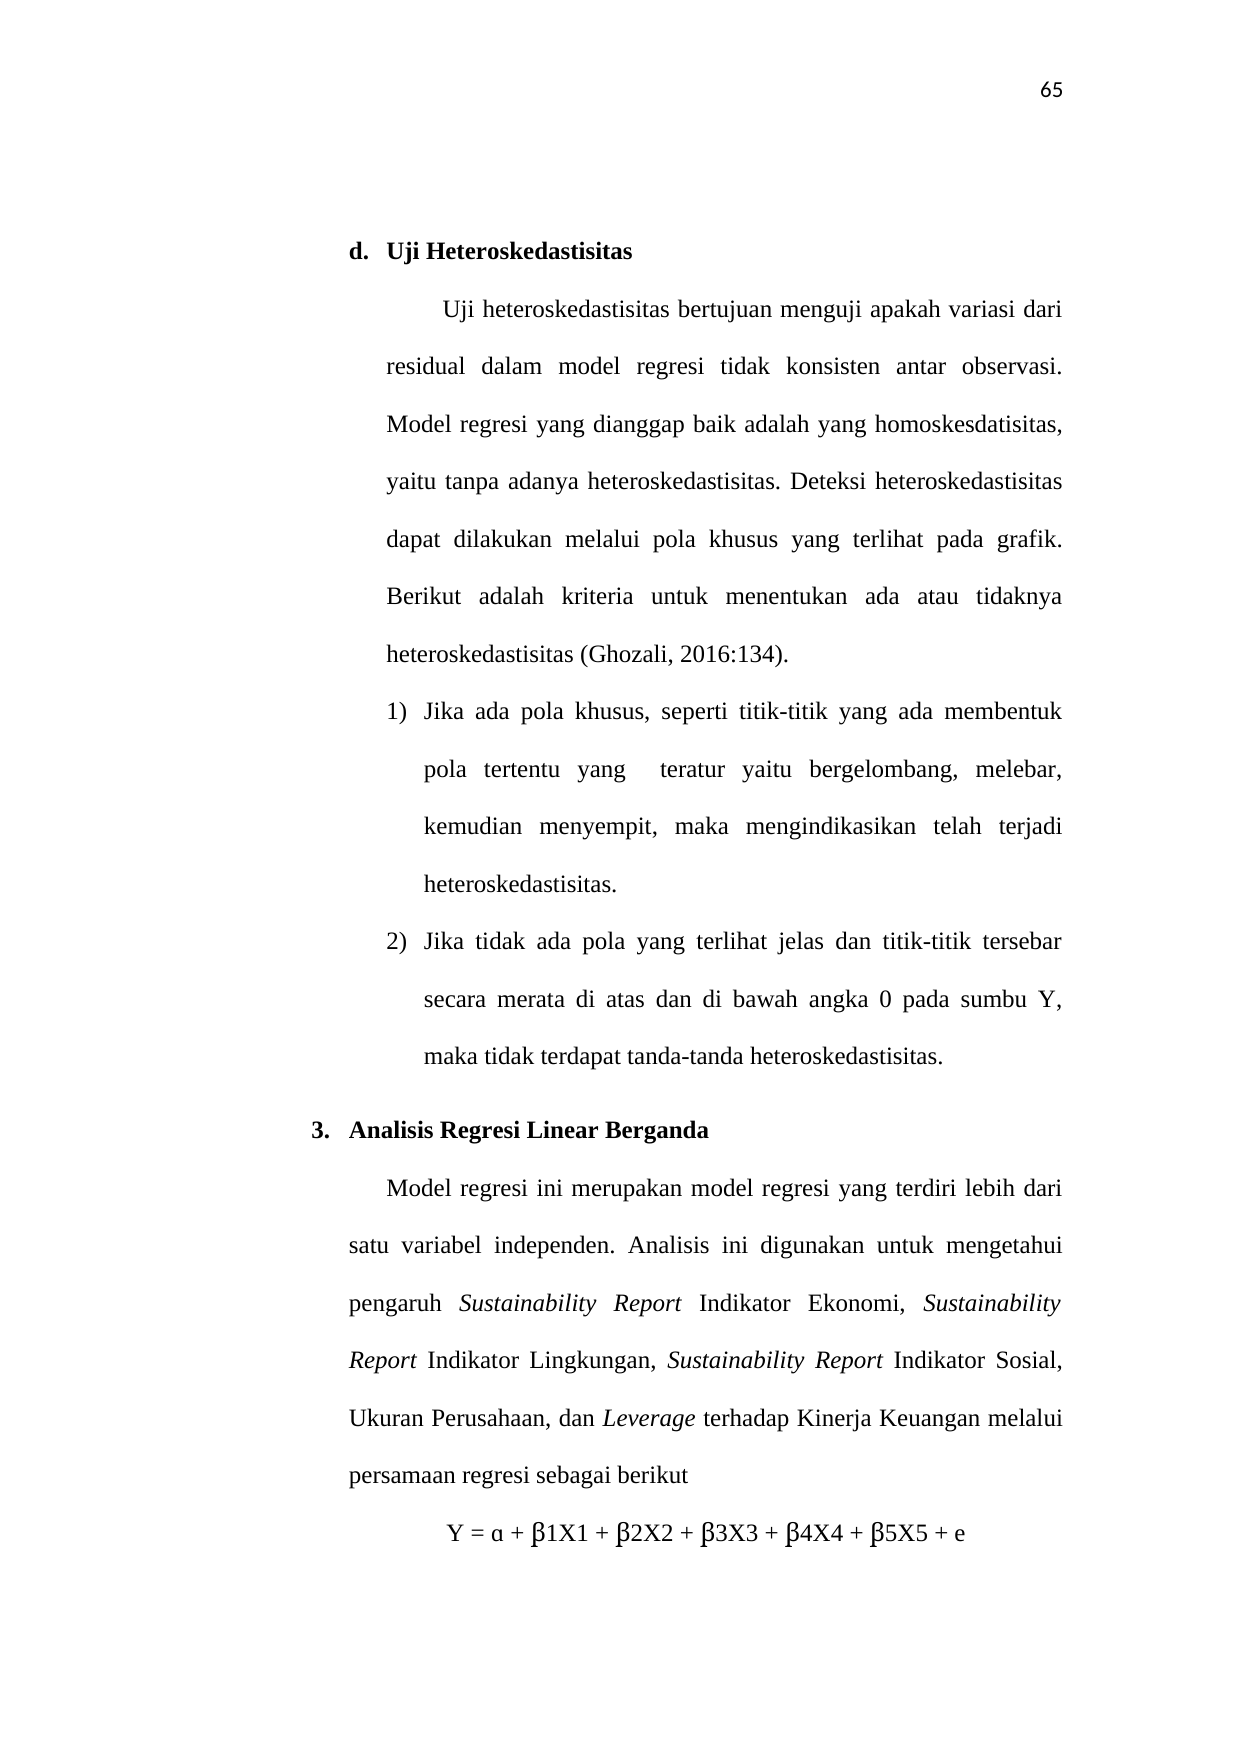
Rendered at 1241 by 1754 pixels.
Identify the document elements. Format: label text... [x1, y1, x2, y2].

list Jika tidak ada pola yang terlihat jelas dan titik-titik tersebar secara merata di atas dan di bawah angka 0 pada sumbu Y, maka tidak terdapat tanda-tanda heteroskedastisitas. [386, 926, 1063, 1070]
subtitle Analisis Regresi Linear Berganda [311, 1115, 1063, 1144]
list Jika ada pola khusus, seperti titik-titik yang ada membentuk pola tertentu yang teratur yaitu bergelombang, melebar, kemudian menyempit, maka mengindikasikan telah terjadi heteroskedastisitas. [386, 696, 1063, 897]
list Y = ɑ + ꞵ1X1 + ꞵ2X2 + ꞵ3X3 + ꞵ4X4 + ꞵ5X5 + e [349, 1518, 1063, 1547]
list Model regresi ini merupakan model regresi yang terdiri lebih dari satu variabel independen. Analisis ini digunakan untuk mengetahui pengaruh Sustainability Report Indikator Ekonomi, Sustainability Report Indikator Lingkungan, Sustainability Report Indikator Sosial, Ukuran Perusahaan, dan Leverage terhadap Kinerja Keuangan melalui persamaan regresi sebagai berikut [349, 1173, 1063, 1489]
list Uji Heteroskedastisitas [349, 236, 1063, 265]
list Uji heteroskedastisitas bertujuan menguji apakah variasi dari residual dalam model regresi tidak konsisten antar observasi. Model regresi yang dianggap baik adalah yang homoskesdatisitas, yaitu tanpa adanya heteroskedastisitas. Deteksi heteroskedastisitas dapat dilakukan melalui pola khusus yang terlihat pada grafik. Berikut adalah kriteria untuk menentukan ada atau tidaknya heteroskedastisitas (Ghozali, 2016:134). [386, 294, 1063, 667]
